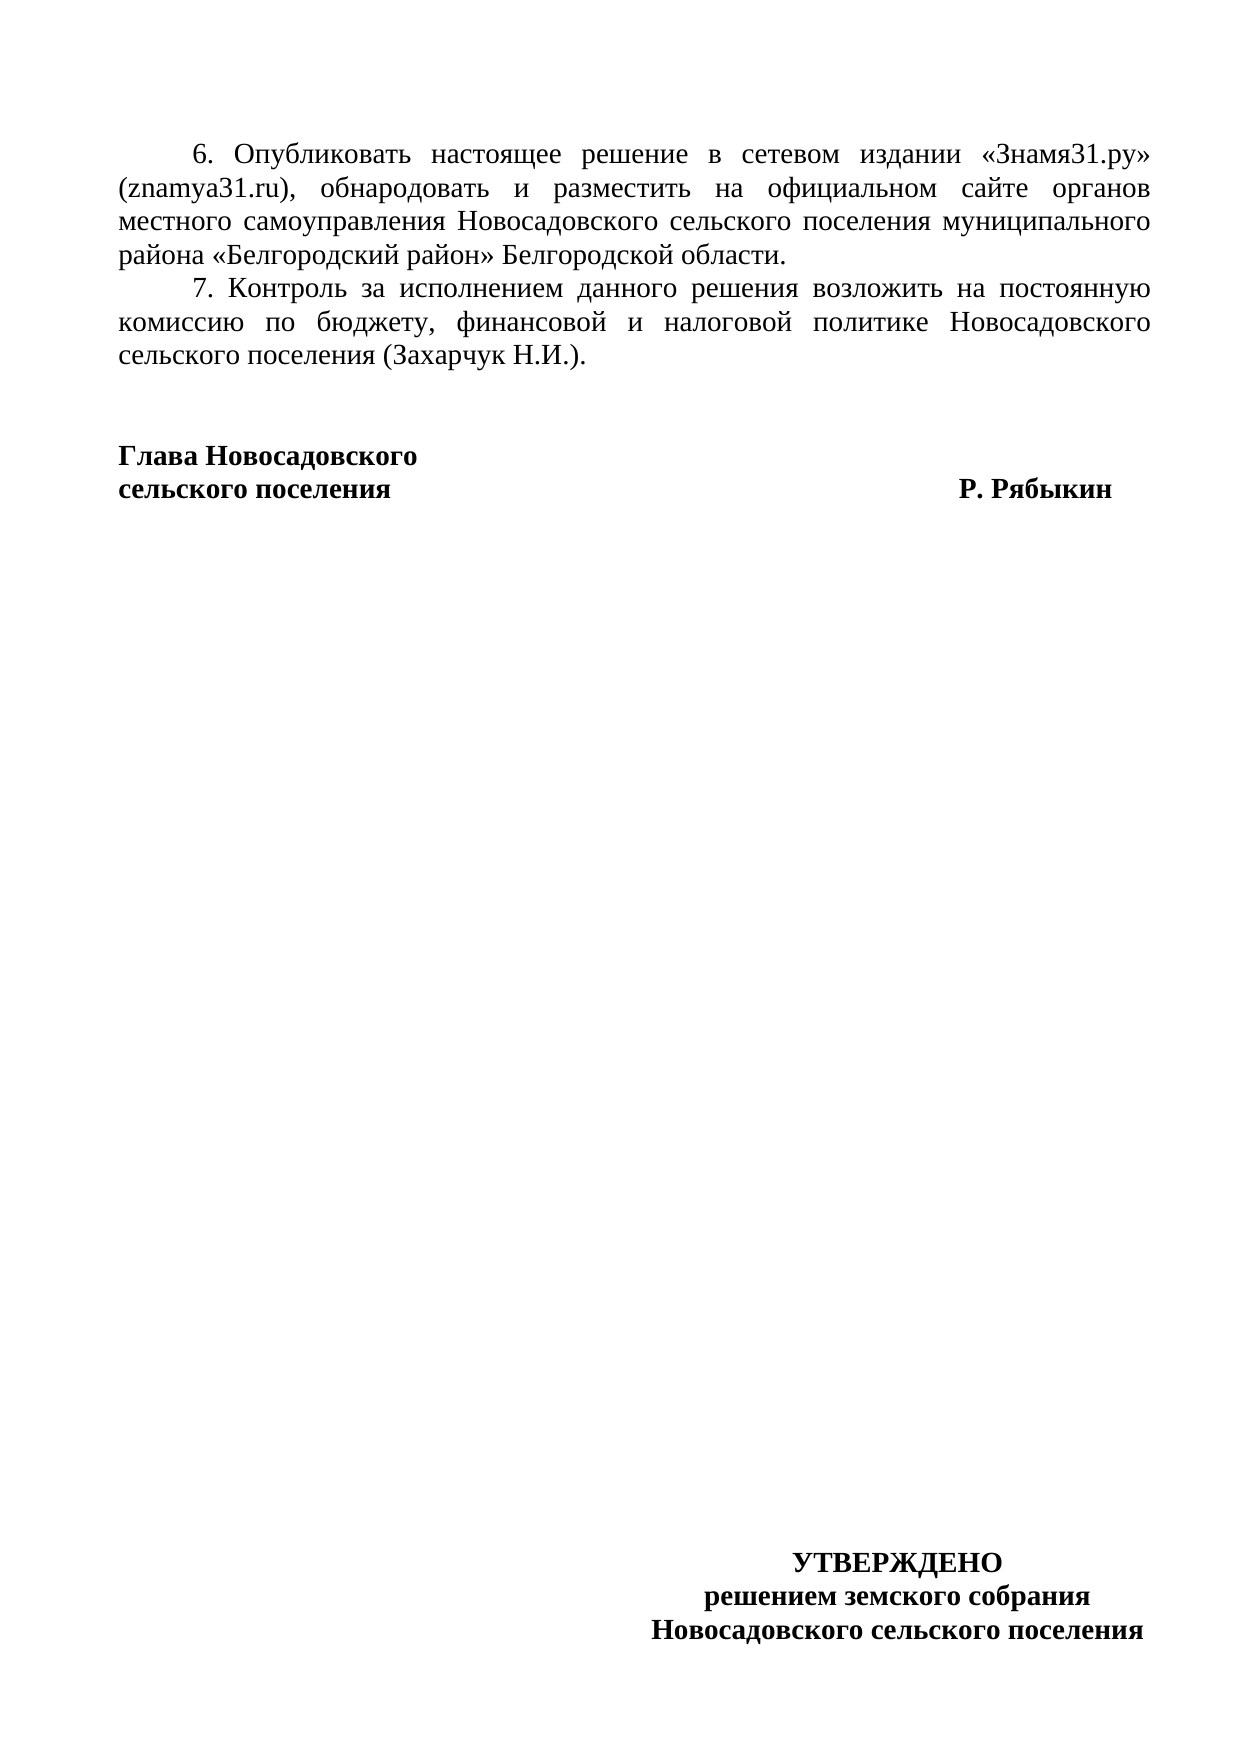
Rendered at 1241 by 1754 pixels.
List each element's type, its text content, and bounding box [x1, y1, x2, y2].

text Глава Новосадовского [118, 438, 1152, 472]
text 6. Опубликовать настоящее решение в сетевом издании «Знамя31.ру» (znamya31.ru), обнародовать и разместить на официальном сайте органов местного самоуправления Новосадовского сельского поселения муниципального района «Белгородский район» Белгородской области. [118, 136, 1152, 270]
text 7. Контроль за исполнением данного решения возложить на постоянную комиссию по бюджету, финансовой и налоговой политике Новосадовского сельского поселения (Захарчук Н.И.). [118, 270, 1152, 371]
text УТВЕРЖДЕНО [643, 1545, 1152, 1578]
text сельского поселения Р. Рябыкин [118, 472, 1152, 505]
text решением земского собрания Новосадовского сельского поселения [643, 1578, 1152, 1646]
